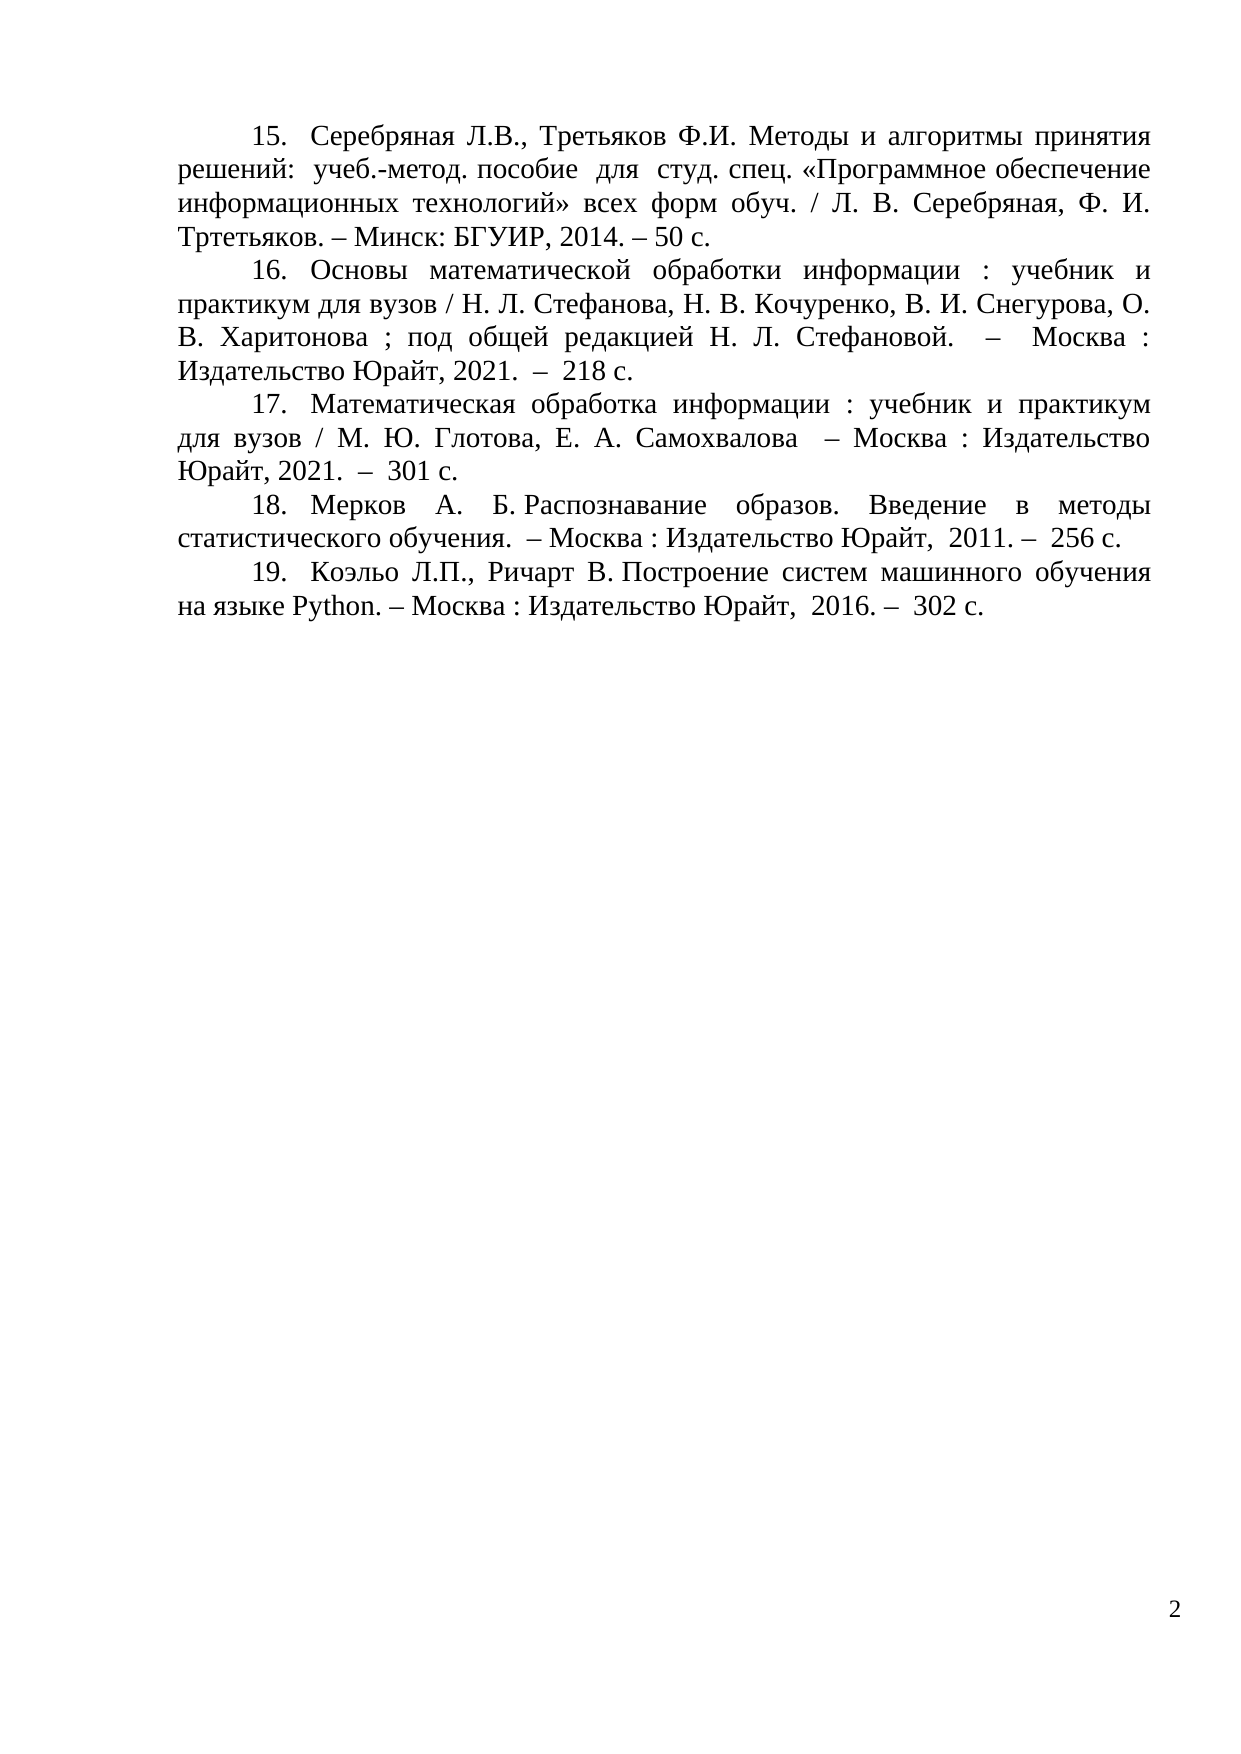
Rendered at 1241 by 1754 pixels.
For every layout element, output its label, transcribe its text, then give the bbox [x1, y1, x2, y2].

list Мерков А. Б. Распознавание образов. Введение в методы статистического обучения. – Москва : Издательство Юрайт, 2011. – 256 с. [177, 487, 1152, 554]
list Основы математической обработки информации : учебник и практикум для вузов / Н. Л. Стефанова, Н. В. Кочуренко, В. И. Снегурова, О. В. Харитонова ; под общей редакцией Н. Л. Стефановой. – Москва : Издательство Юрайт, 2021. – 218 с. [177, 252, 1152, 386]
list Коэльо Л.П., Ричарт В. Построение систем машинного обучения на языке Python. – Москва : Издательство Юрайт, 2016. – 302 с. [177, 554, 1152, 621]
list Серебряная Л.В., Третьяков Ф.И. Методы и алгоритмы принятия решений: учеб.-метод. пособие для студ. спец. «Программное обеспечение информационных технологий» всех форм обуч. / Л. В. Серебряная, Ф. И. Тртетьяков. – Минск: БГУИР, 2014. – 50 с. [177, 118, 1152, 252]
list Математическая обработка информации : учебник и практикум для вузов / М. Ю. Глотова, Е. А. Самохвалова – Москва : Издательство Юрайт, 2021. – 301 с. [177, 386, 1152, 487]
